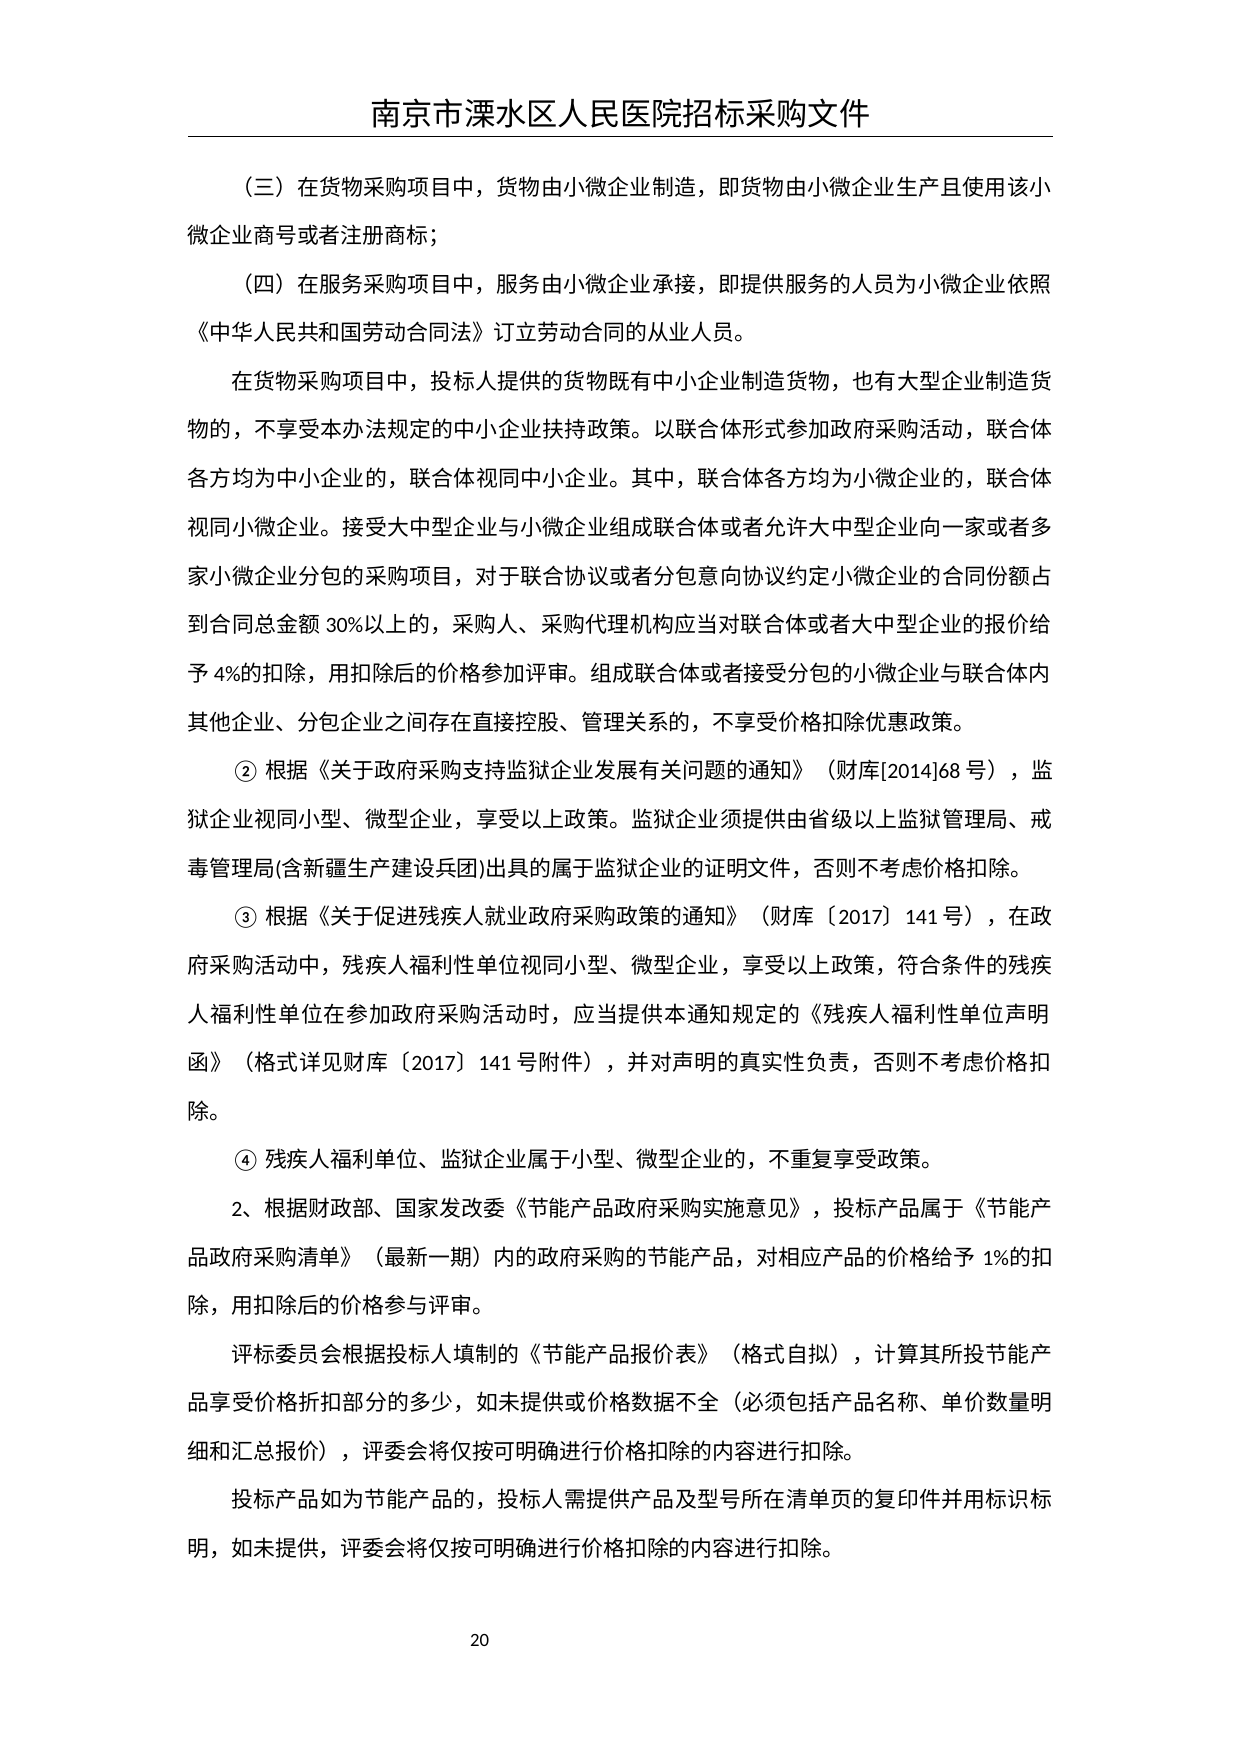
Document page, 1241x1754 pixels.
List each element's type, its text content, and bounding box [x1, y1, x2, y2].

text 评标委员会根据投标人填制的《节能产品报价表》（格式自拟），计算其所投节能产品享受价格折扣部分的多少，如未提供或价格数据不全（必须包括产品名称、单价数量明细和汇总报价），评委会将仅按可明确进行价格扣除的内容进行扣除。 [187, 1336, 1053, 1466]
text ③根据《关于促进残疾人就业政府采购政策的通知》（财库〔2017〕141号），在政府采购活动中，残疾人福利性单位视同小型、微型企业，享受以上政策，符合条件的残疾人福利性单位在参加政府采购活动时，应当提供本通知规定的《残疾人福利性单位声明函》（格式详见财库〔2017〕141号附件），并对声明的真实性负责，否则不考虑价格扣除。 [187, 899, 1053, 1126]
text ④残疾人福利单位、监狱企业属于小型、微型企业的，不重复享受政策。 [187, 1142, 1053, 1174]
text 在货物采购项目中，投标人提供的货物既有中小企业制造货物，也有大型企业制造货物的，不享受本办法规定的中小企业扶持政策。以联合体形式参加政府采购活动，联合体各方均为中小企业的，联合体视同中小企业。其中，联合体各方均为小微企业的，联合体视同小微企业。接受大中型企业与小微企业组成联合体或者允许大中型企业向一家或者多家小微企业分包的采购项目，对于联合协议或者分包意向协议约定小微企业的合同份额占到合同总金额30%以上的，采购人、采购代理机构应当对联合体或者大中型企业的报价给予4%的扣除，用扣除后的价格参加评审。组成联合体或者接受分包的小微企业与联合体内其他企业、分包企业之间存在直接控股、管理关系的，不享受价格扣除优惠政策。 [187, 363, 1053, 737]
text 投标产品如为节能产品的，投标人需提供产品及型号所在清单页的复印件并用标识标明，如未提供，评委会将仅按可明确进行价格扣除的内容进行扣除。 [187, 1482, 1053, 1563]
list 在服务采购项目中，服务由小微企业承接，即提供服务的人员为小微企业依照《中华人民共和国劳动合同法》订立劳动合同的从业人员。 [187, 266, 1053, 347]
text ②根据《关于政府采购支持监狱企业发展有关问题的通知》（财库[2014]68号），监狱企业视同小型、微型企业，享受以上政策。监狱企业须提供由省级以上监狱管理局、戒毒管理局(含新疆生产建设兵团)出具的属于监狱企业的证明文件，否则不考虑价格扣除。 [187, 753, 1053, 883]
list 在货物采购项目中，货物由小微企业制造，即货物由小微企业生产且使用该小微企业商号或者注册商标； [187, 169, 1053, 250]
text 2、根据财政部、国家发改委《节能产品政府采购实施意见》，投标产品属于《节能产品政府采购清单》（最新一期）内的政府采购的节能产品，对相应产品的价格给予1%的扣除，用扣除后的价格参与评审。 [187, 1190, 1053, 1320]
